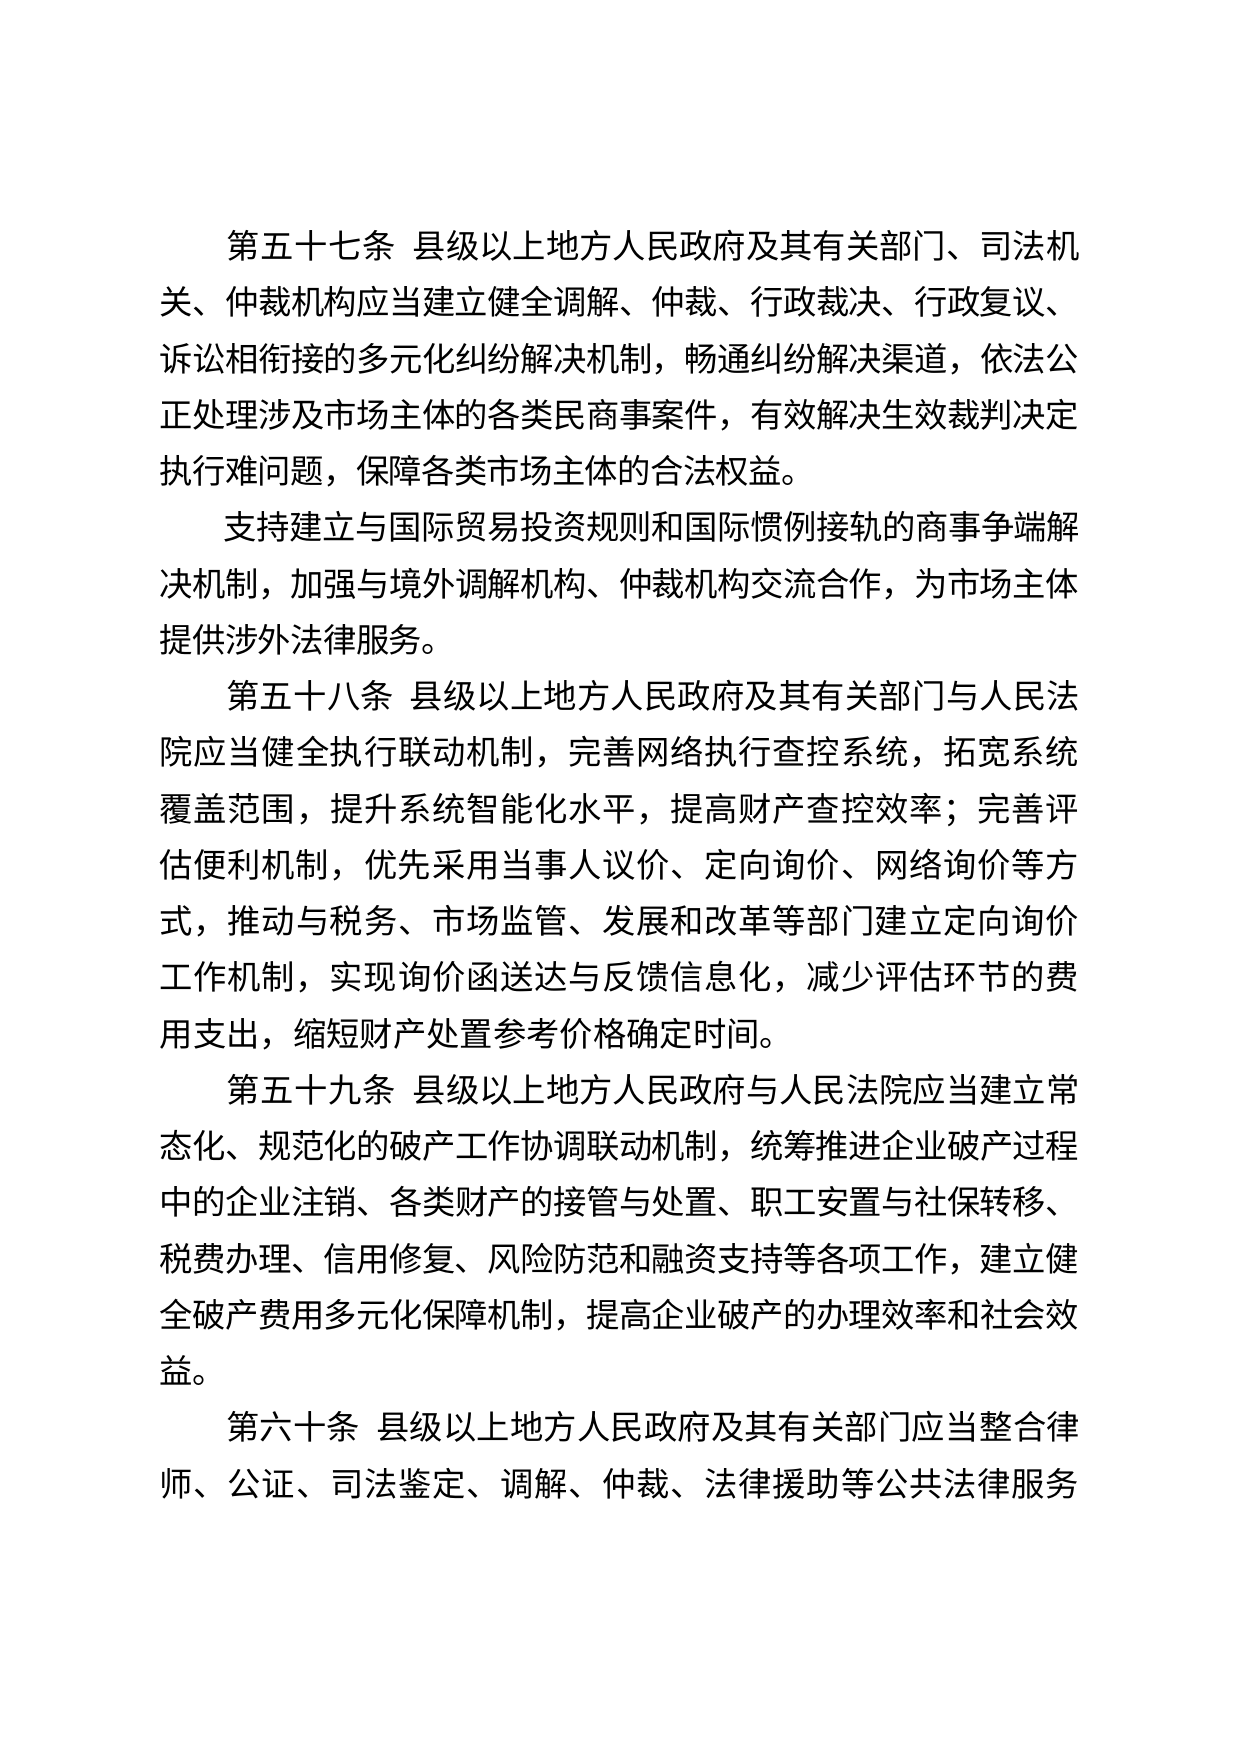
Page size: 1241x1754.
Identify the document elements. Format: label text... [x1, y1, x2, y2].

text 第五十七条 县级以上地方人民政府及其有关部门、司法机关、仲裁机构应当建立健全调解、仲裁、行政裁决、行政复议、诉讼相衔接的多元化纠纷解决机制，畅通纠纷解决渠道，依法公正处理涉及市场主体的各类民商事案件，有效解决生效裁判决定执行难问题，保障各类市场主体的合法权益。 [159, 220, 1081, 501]
text 第五十八条 县级以上地方人民政府及其有关部门与人民法院应当健全执行联动机制，完善网络执行查控系统，拓宽系统覆盖范围，提升系统智能化水平，提高财产查控效率；完善评估便利机制，优先采用当事人议价、定向询价、网络询价等方式，推动与税务、市场监管、发展和改革等部门建立定向询价工作机制，实现询价函送达与反馈信息化，减少评估环节的费用支出，缩短财产处置参考价格确定时间。 [159, 670, 1081, 1064]
text 支持建立与国际贸易投资规则和国际惯例接轨的商事争端解决机制，加强与境外调解机构、仲裁机构交流合作，为市场主体提供涉外法律服务。 [159, 501, 1081, 670]
text 第五十九条 县级以上地方人民政府与人民法院应当建立常态化、规范化的破产工作协调联动机制，统筹推进企业破产过程中的企业注销、各类财产的接管与处置、职工安置与社保转移、税费办理、信用修复、风险防范和融资支持等各项工作，建立健全破产费用多元化保障机制，提高企业破产的办理效率和社会效益。 [159, 1064, 1081, 1401]
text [159, 1401, 1081, 1514]
